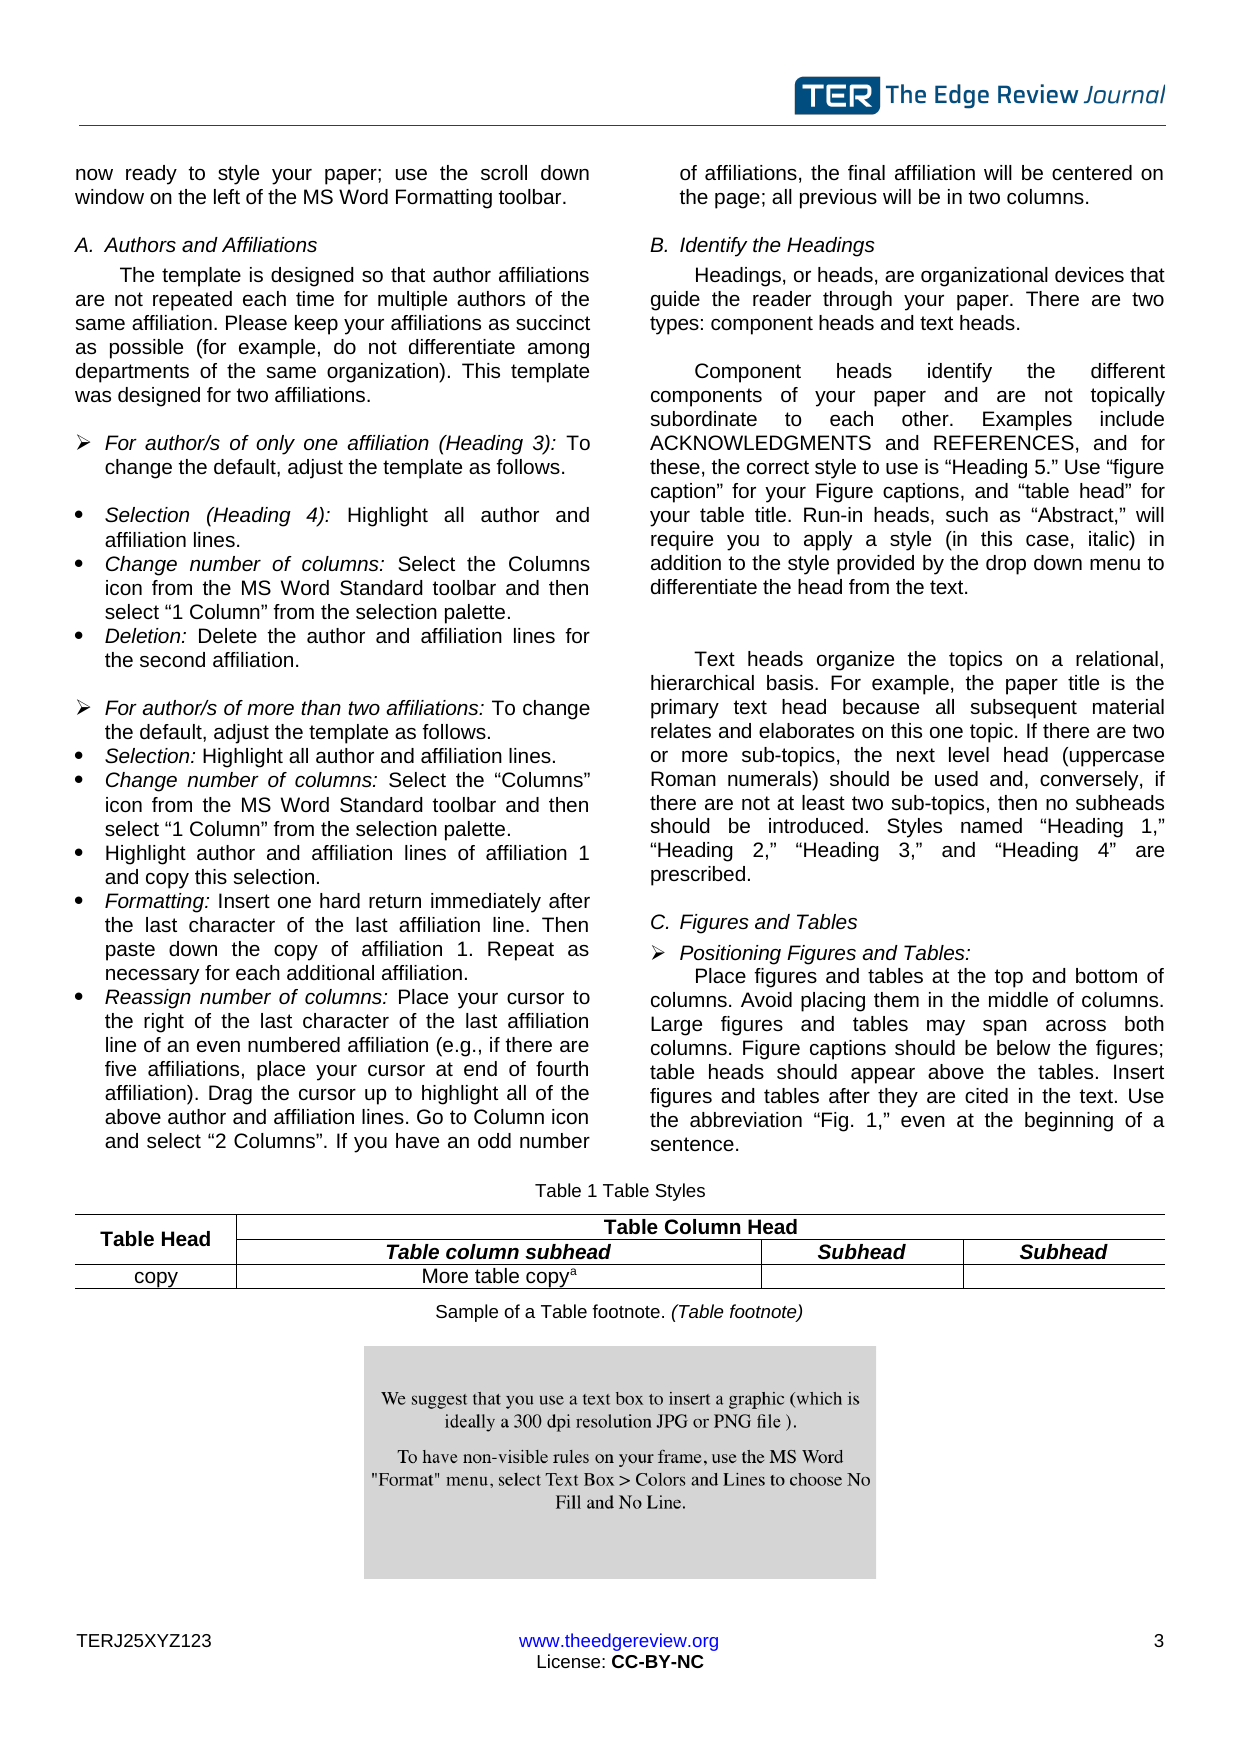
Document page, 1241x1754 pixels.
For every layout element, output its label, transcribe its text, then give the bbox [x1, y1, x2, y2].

text Table 1 Table Styles [75, 1180, 1165, 1202]
table_cell [964, 1265, 1165, 1288]
picture [364, 1346, 877, 1579]
list Sample of a Table footnote. (Table footnote) [75, 1301, 1165, 1323]
subtitle Selection (Heading 4): Highlight all author and affiliation lines. [75, 503, 590, 551]
text Component heads identify the different components of your paper and are not topically subordinate to each other. Examples include ACKNOWLEDGMENTS and REFERENCES, and for these, the correct style to use is “Heading 5.” Use “figure caption” for your Figure captions, and “table head” for your table title. Run-in heads, such as “Abstract,” will require you to apply a style (in this case, italic) in addition to the style provided by the drop down menu to differentiate the head from the text. [650, 359, 1165, 599]
subtitle Positioning Figures and Tables: [650, 940, 1165, 964]
text Text heads organize the topics on a relational, hierarchical basis. For example, the paper title is the primary text head because all subsequent material relates and elaborates on this one topic. If there are two or more sub-topics, the next level head (uppercase Roman numerals) should be used and, conversely, if there are not at least two sub-topics, then no subheads should be introduced. Styles named “Heading 1,” “Heading 2,” “Heading 3,” and “Heading 4” are prescribed. [650, 647, 1165, 886]
subtitle Change number of columns: Select the “Columns” icon from the MS Word Standard toolbar and then select “1 Column” from the selection palette. [75, 768, 590, 840]
text The template is designed so that author affiliations are not repeated each time for multiple authors of the same affiliation. Please keep your affiliations as succinct as possible (for example, do not differentiate among departments of the same organization). This template was designed for two affiliations. [75, 263, 590, 407]
subtitle Deletion: Delete the author and affiliation lines for the second affiliation. [75, 623, 590, 672]
subtitle Change number of columns: Select the Columns icon from the MS Word Standard toolbar and then select “1 Column” from the selection palette. [75, 551, 590, 623]
subtitle Formatting: Insert one hard return immediately after the last character of the last affiliation line. Then paste down the copy of affiliation 1. Repeat as necessary for each additional affiliation. [75, 889, 590, 985]
subtitle Place figures and tables at the top and bottom of columns. Avoid placing them in the middle of columns. Large figures and tables may span across both columns. Figure captions should be below the figures; table heads should appear above the tables. Insert figures and tables after they are cited in the text. Use the abbreviation “Fig. 1,” even at the beginning of a sentence. [650, 964, 1165, 1156]
picture [794, 76, 1166, 115]
table_header Table Column Head [237, 1215, 1165, 1239]
subtitle Figures and Tables [650, 910, 1165, 934]
subtitle Reassign number of columns: Place your cursor to the right of the last character of the last affiliation line of an even numbered affiliation (e.g., if there are five affiliations, place your cursor at end of fourth affiliation). Drag the cursor up to highlight all of the above author and affiliation lines. Go to Column icon and select “2 Columns”. If you have an odd number of affiliations, the final affiliation will be centered on the page; all previous will be in two columns. [75, 985, 590, 1153]
table_cell Subhead [964, 1240, 1165, 1263]
table_cell Subhead [762, 1240, 963, 1263]
subtitle Identify the Headings [650, 233, 1165, 257]
subtitle For author/s of more than two affiliations: To change the default, adjust the template as follows. [75, 696, 590, 744]
text Headings, or heads, are organizational devices that guide the reader through your paper. There are two types: component heads and text heads. [650, 263, 1165, 335]
subtitle Authors and Affiliations [75, 233, 590, 257]
table_cell Table column subhead [237, 1240, 761, 1263]
subtitle Highlight author and affiliation lines of affiliation 1 and copy this selection. [75, 840, 590, 889]
table_header Table Head [75, 1215, 236, 1263]
table_cell [762, 1265, 963, 1288]
table_cell More table copya [237, 1265, 761, 1288]
subtitle Selection: Highlight all author and affiliation lines. [75, 744, 590, 768]
table_cell copy [75, 1265, 236, 1288]
subtitle For author/s of only one affiliation (Heading 3): To change the default, adjust the template as follows. [75, 431, 590, 479]
